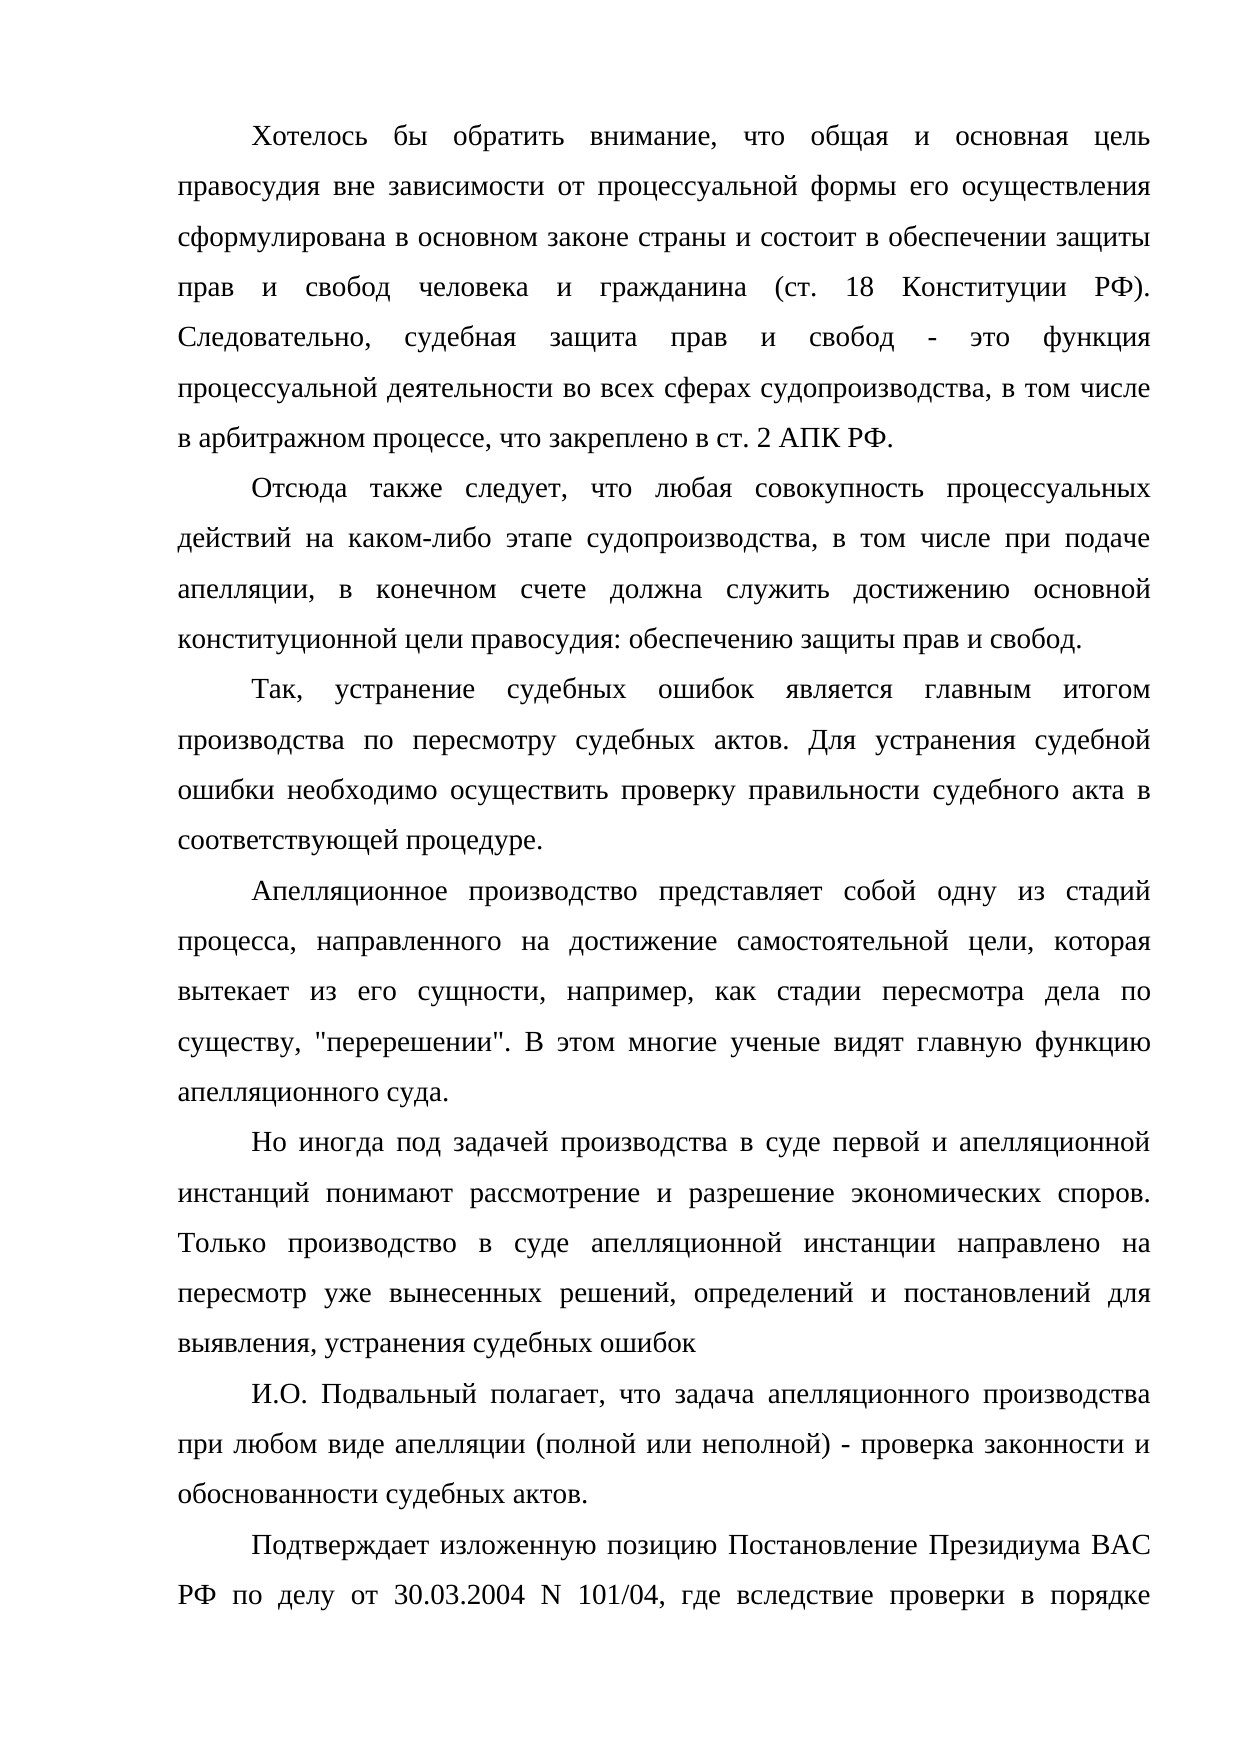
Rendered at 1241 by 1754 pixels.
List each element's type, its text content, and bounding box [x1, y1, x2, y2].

text Так, устранение судебных ошибок является главным итогом производства по пересмотру судебных актов. Для устранения судебной ошибки необходимо осуществить проверку правильности судебного акта в соответствующей процедуре. [177, 672, 1152, 856]
text Хотелось бы обратить внимание, что общая и основная цель правосудия вне зависимости от процессуальной формы его осуществления сформулирована в основном законе страны и состоит в обеспечении защиты прав и свобод человека и гражданина (ст. 18 Конституции РФ). Следовательно, судебная защита прав и свобод - это функция процессуальной деятельности во всех сферах судопроизводства, в том числе в арбитражном процессе, что закреплено в ст. 2 АПК РФ. [177, 118, 1152, 453]
text Отсюда также следует, что любая совокупность процессуальных действий на каком-либо этапе судопроизводства, в том числе при подаче апелляции, в конечном счете должна служить достижению основной конституционной цели правосудия: обеспечению защиты прав и свобод. [177, 470, 1152, 655]
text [177, 1527, 1152, 1611]
text Апелляционное производство представляет собой одну из стадий процесса, направленного на достижение самостоятельной цели, которая вытекает из его сущности, например, как стадии пересмотра дела по существу, "перерешении". В этом многие ученые видят главную функцию апелляционного суда. [177, 873, 1152, 1108]
text И.О. Подвальный полагает, что задача апелляционного производства при любом виде апелляции (полной или неполной) - проверка законности и обоснованности судебных актов. [177, 1376, 1152, 1510]
text Но иногда под задачей производства в суде первой и апелляционной инстанций понимают рассмотрение и разрешение экономических споров. Только производство в суде апелляционной инстанции направлено на пересмотр уже вынесенных решений, определений и постановлений для выявления, устранения судебных ошибок [177, 1124, 1152, 1359]
